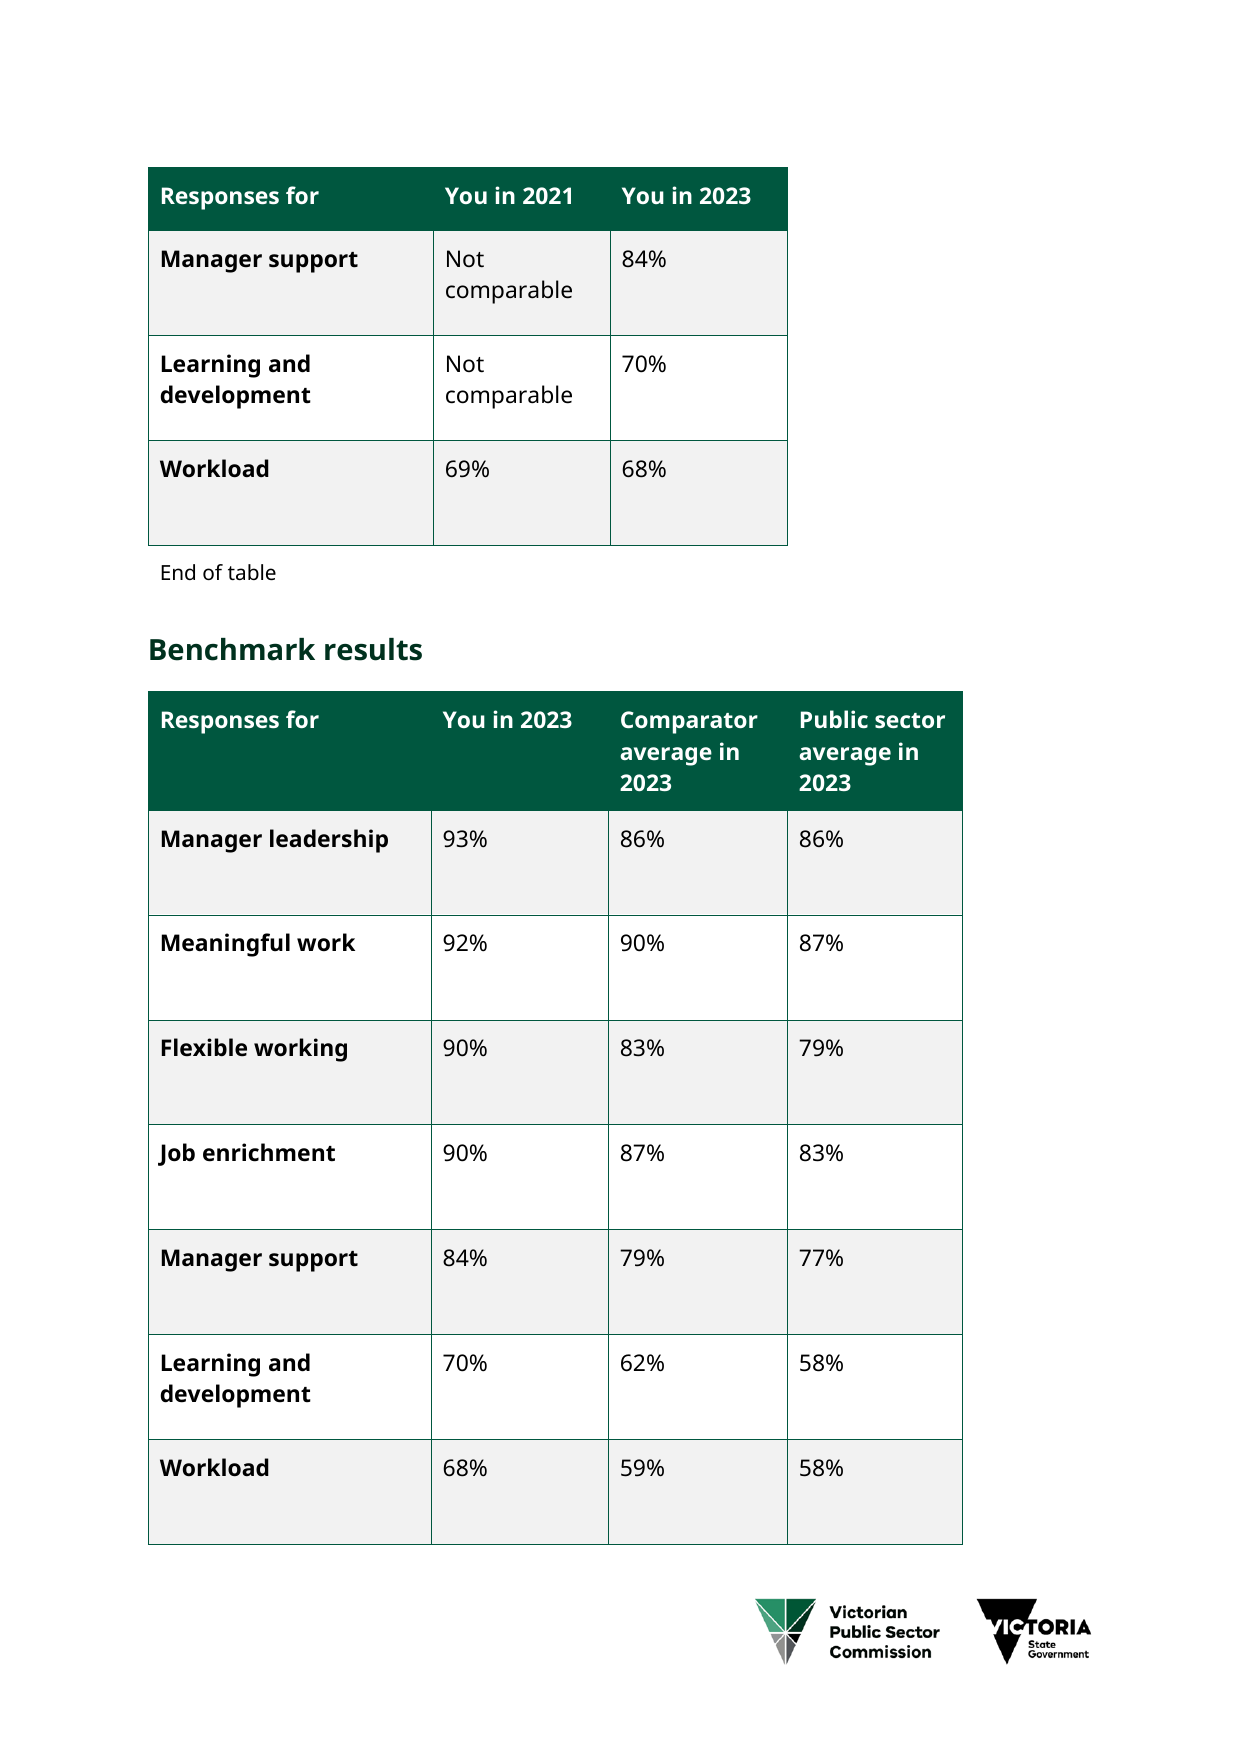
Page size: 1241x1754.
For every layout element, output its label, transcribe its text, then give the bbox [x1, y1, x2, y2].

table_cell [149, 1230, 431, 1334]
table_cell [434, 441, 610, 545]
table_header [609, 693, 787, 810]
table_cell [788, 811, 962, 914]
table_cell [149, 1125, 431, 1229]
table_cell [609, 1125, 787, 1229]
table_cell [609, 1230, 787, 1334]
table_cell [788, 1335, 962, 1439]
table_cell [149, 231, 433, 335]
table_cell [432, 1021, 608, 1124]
subtitle Benchmark results [148, 629, 1092, 668]
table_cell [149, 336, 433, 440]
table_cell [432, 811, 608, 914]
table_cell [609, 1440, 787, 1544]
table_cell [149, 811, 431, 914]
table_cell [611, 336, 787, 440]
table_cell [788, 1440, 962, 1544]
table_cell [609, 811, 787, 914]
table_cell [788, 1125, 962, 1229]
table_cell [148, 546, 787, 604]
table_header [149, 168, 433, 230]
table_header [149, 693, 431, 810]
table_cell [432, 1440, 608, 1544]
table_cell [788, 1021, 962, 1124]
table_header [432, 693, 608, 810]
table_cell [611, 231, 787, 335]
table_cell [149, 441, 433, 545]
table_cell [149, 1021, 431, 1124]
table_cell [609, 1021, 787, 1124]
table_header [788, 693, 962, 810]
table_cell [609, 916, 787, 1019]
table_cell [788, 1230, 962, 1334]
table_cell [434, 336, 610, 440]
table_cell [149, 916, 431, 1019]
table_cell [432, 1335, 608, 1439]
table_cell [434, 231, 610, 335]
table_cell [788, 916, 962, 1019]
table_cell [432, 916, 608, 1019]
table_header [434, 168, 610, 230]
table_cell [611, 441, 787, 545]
picture [754, 1598, 1093, 1666]
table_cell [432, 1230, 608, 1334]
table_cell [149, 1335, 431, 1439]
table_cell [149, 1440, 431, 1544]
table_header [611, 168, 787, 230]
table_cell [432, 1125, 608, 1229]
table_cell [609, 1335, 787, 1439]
